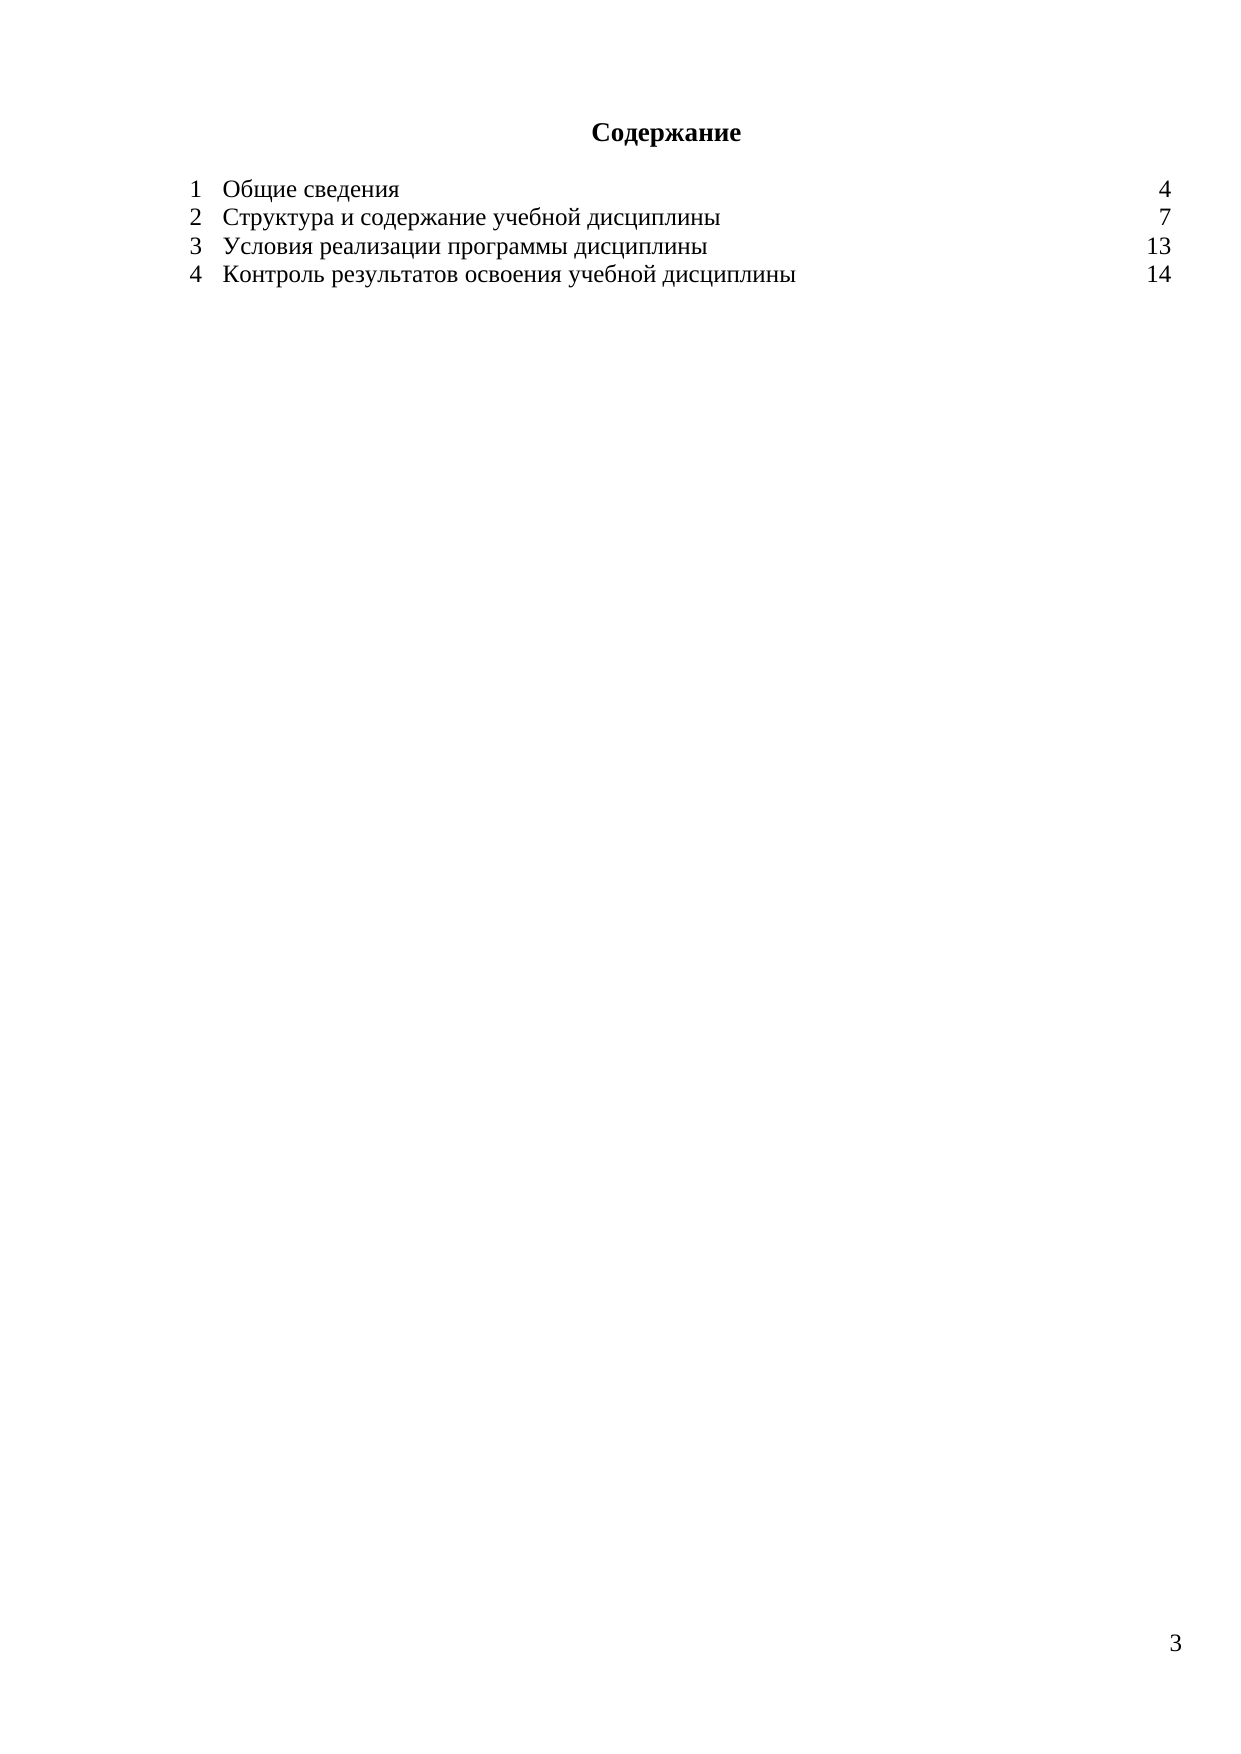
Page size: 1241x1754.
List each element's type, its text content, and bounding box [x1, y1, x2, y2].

table_cell 4 [168, 262, 212, 290]
text 3 [156, 1628, 1182, 1657]
table_cell 13 [971, 233, 1192, 262]
table_cell 3 [168, 233, 212, 262]
table_cell 7 [971, 204, 1192, 233]
subtitle Содержание [275, 116, 1057, 147]
table_header 1 [168, 176, 212, 204]
table_cell Структура и содержание учебной дисциплины [212, 204, 971, 233]
table_cell Контроль результатов освоения учебной дисциплины [212, 262, 971, 290]
table_cell Условия реализации программы дисциплины [212, 233, 971, 262]
table_header 4 [971, 176, 1192, 204]
table_cell 14 [971, 262, 1192, 290]
table_header Общие сведения [212, 176, 971, 204]
table_cell 2 [168, 204, 212, 233]
